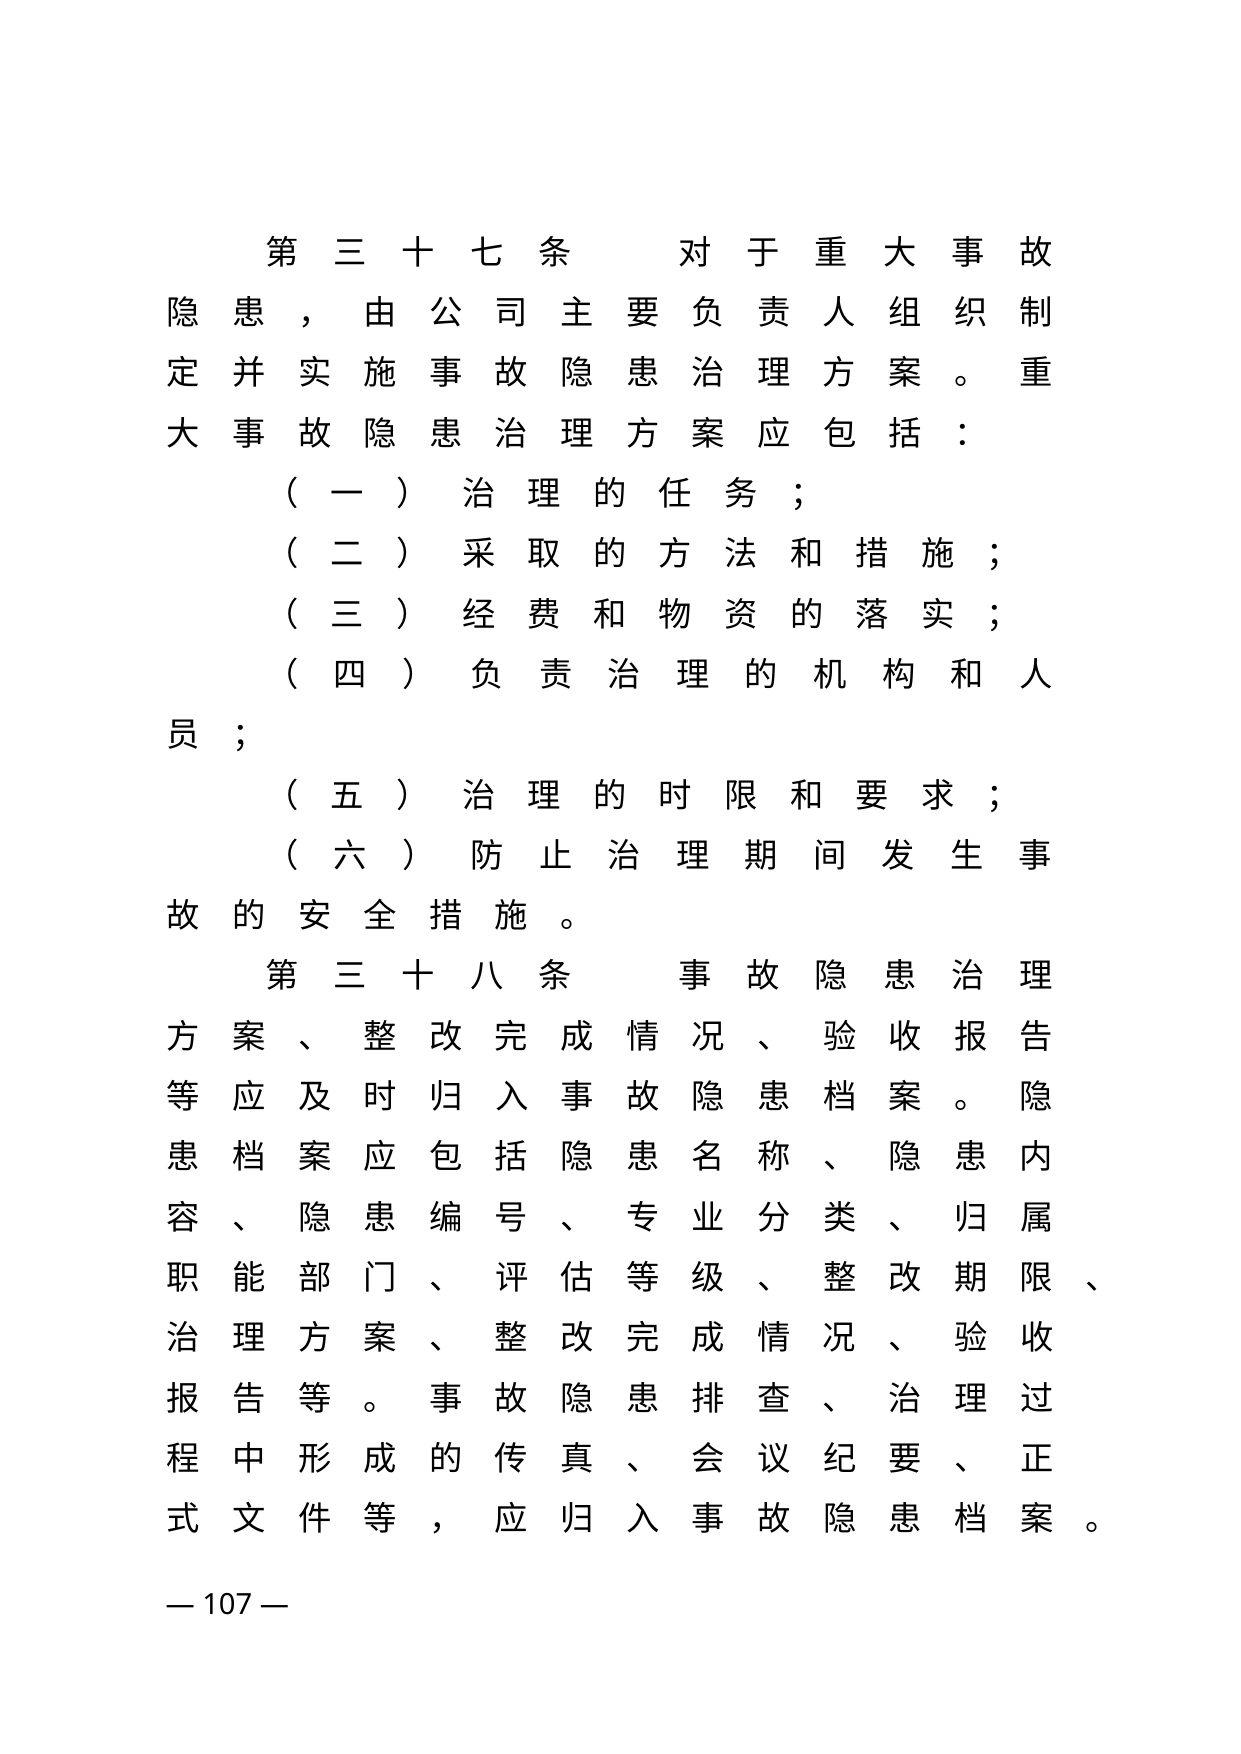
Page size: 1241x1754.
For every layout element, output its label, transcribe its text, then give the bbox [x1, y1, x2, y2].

text 第三十八条 事故隐患治理方案、整改完成情况、验收报告等应及时归入事故隐患档案。隐患档案应包括隐患名称、隐患内容、隐患编号、专业分类、归属职能部门、评估等级、整改期限、治理方案、整改完成情况、验收报告等。事故隐患排查、治理过程中形成的传真、会议纪要、正式文件等，应归入事故隐患档案。 [167, 943, 1085, 1546]
text 第三十七条 对于重大事故隐患，由公司主要负责人组织制定并实施事故隐患治理方案。重大事故隐患治理方案应包括： [167, 219, 1085, 461]
text （五）治理的时限和要求； [167, 762, 1085, 823]
text （二）采取的方法和措施； [167, 521, 1085, 581]
text （四）负责治理的机构和人员； [167, 642, 1085, 762]
text （三）经费和物资的落实； [167, 581, 1085, 642]
text （六）防止治理期间发生事故的安全措施。 [167, 823, 1085, 943]
text （一）治理的任务； [167, 461, 1085, 521]
